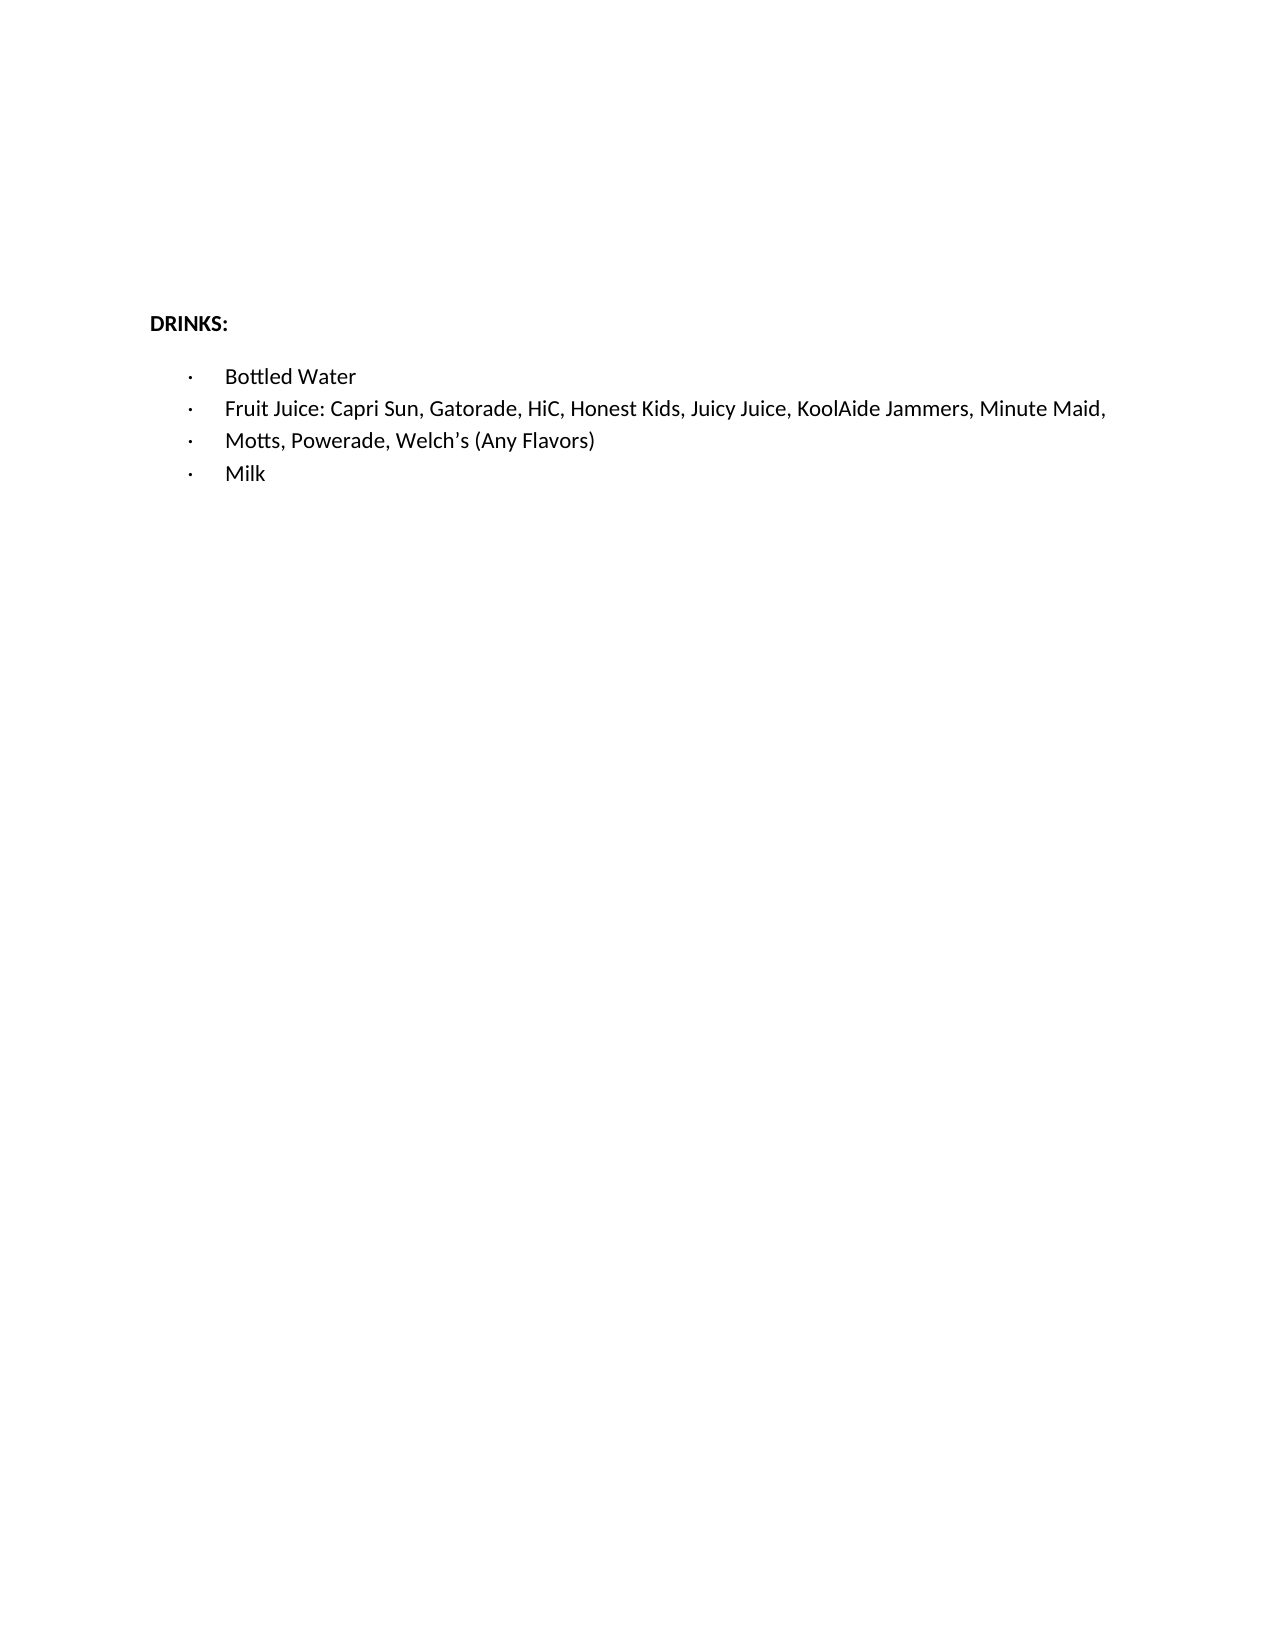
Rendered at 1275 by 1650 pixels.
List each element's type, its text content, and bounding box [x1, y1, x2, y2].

text DRINKS: [150, 309, 1125, 337]
list Milk [187, 459, 1125, 487]
list Motts, Powerade, Welch’s (Any Flavors) [187, 426, 1125, 454]
list Fruit Juice: Capri Sun, Gatorade, HiC, Honest Kids, Juicy Juice, KoolAide Jammers, Minute Maid, [187, 394, 1125, 422]
list Bottled Water [187, 362, 1125, 390]
